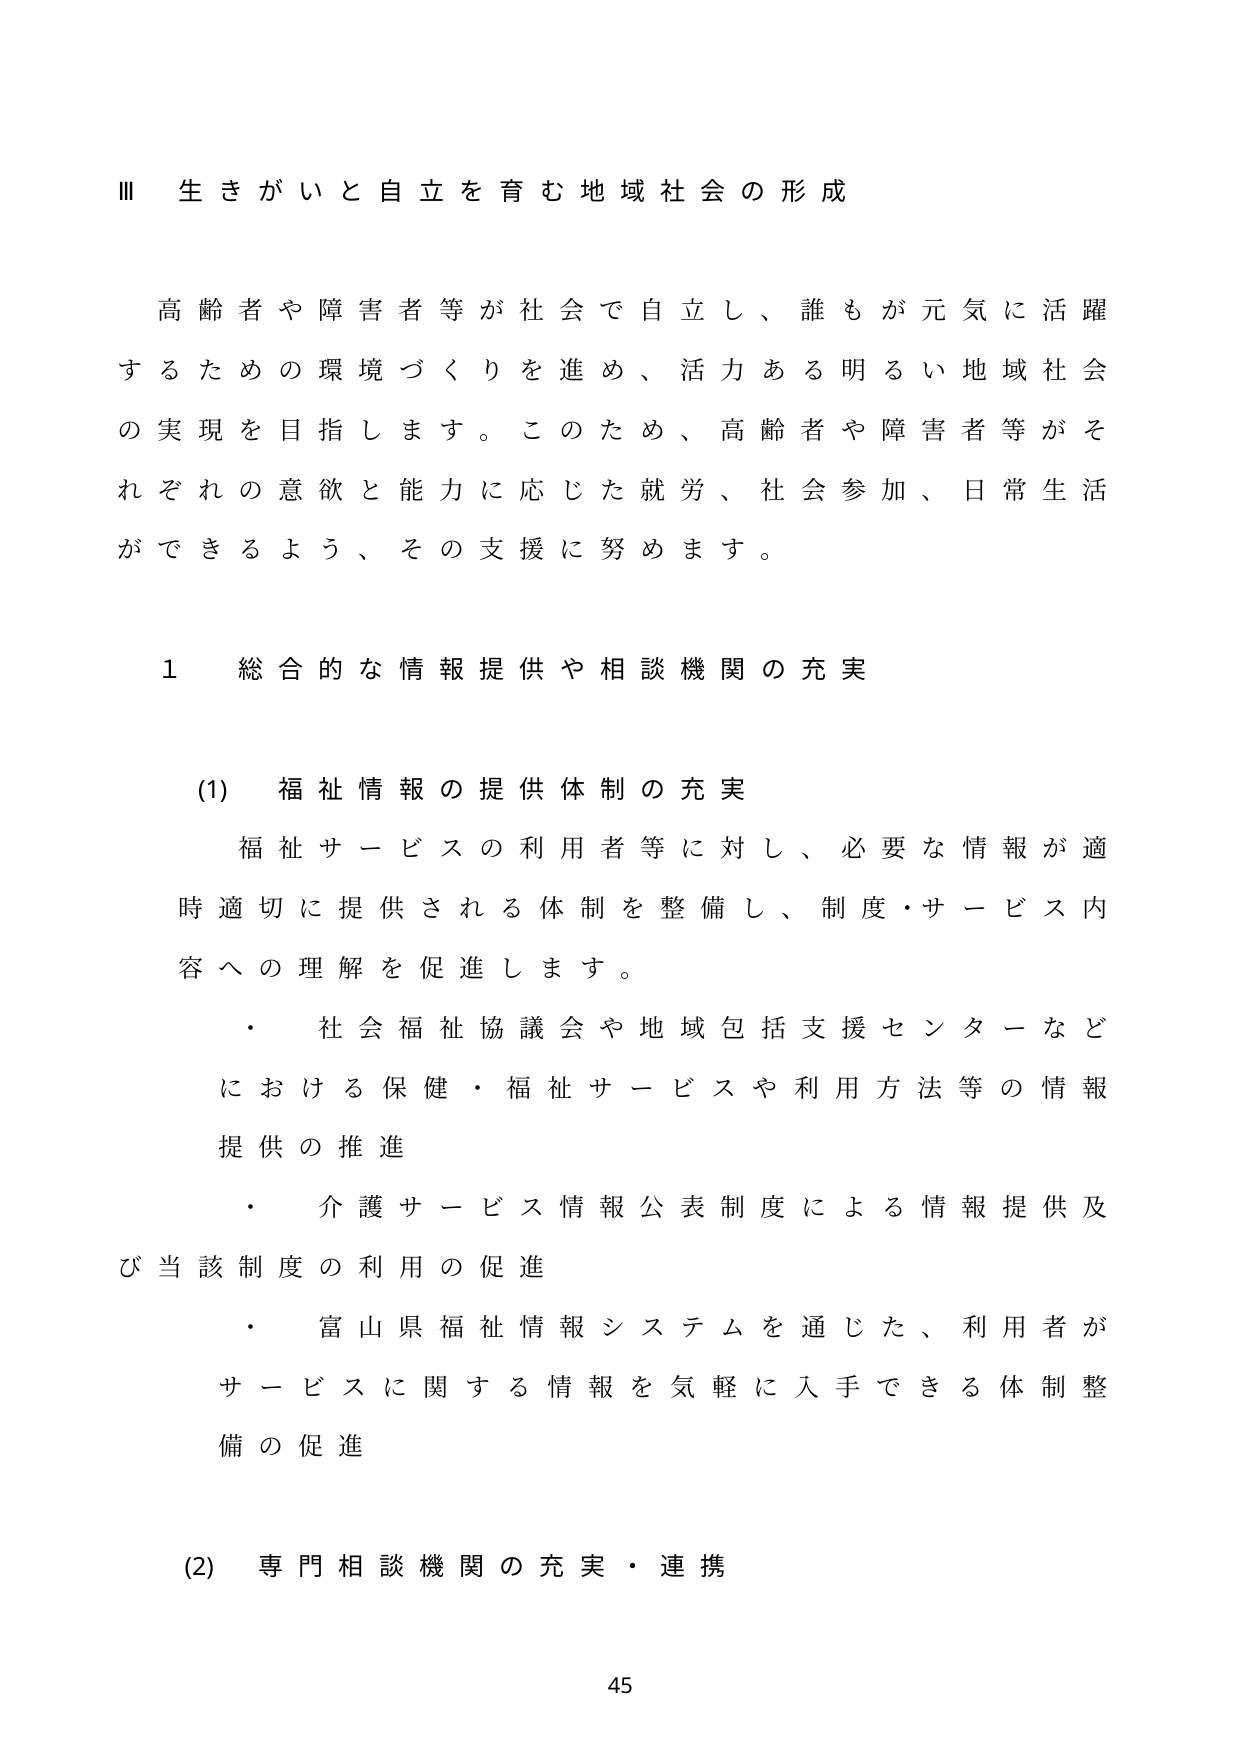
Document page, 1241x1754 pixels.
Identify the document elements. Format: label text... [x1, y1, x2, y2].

text ・ 介護サービス情報公表制度による情報提供及び当該制度の利用の促進 [117, 1176, 1123, 1296]
text ・ 富山県福祉情報システムを通じた、利用者がサービスに関する情報を気軽に入手できる体制整備の促進 [117, 1296, 1123, 1475]
text (1) 福祉情報の提供体制の充実 [117, 757, 1123, 817]
text 高齢者や障害者等が社会で自立し、誰もが元気に活躍するための環境づくりを進め、活力ある明るい地域社会の実現を目指します。このため、高齢者や障害者等がそれぞれの意欲と能力に応じた就労、社会参加、日常生活ができるよう、その支援に努めます。 [117, 279, 1123, 578]
text Ⅲ 生きがいと自立を育む地域社会の形成 [117, 159, 1123, 219]
text １ 総合的な情報提供や相談機関の充実 [117, 638, 1123, 698]
text ・ 社会福祉協議会や地域包括支援センターなどにおける保健・福祉サービスや利用方法等の情報提供の推進 [117, 997, 1123, 1176]
text (2) 専門相談機関の充実・連携 [117, 1535, 1123, 1594]
text 福祉サービスの利用者等に対し、必要な情報が適時適切に提供される体制を整備し、制度･サービス内容への理解を促進します。 [117, 817, 1123, 997]
